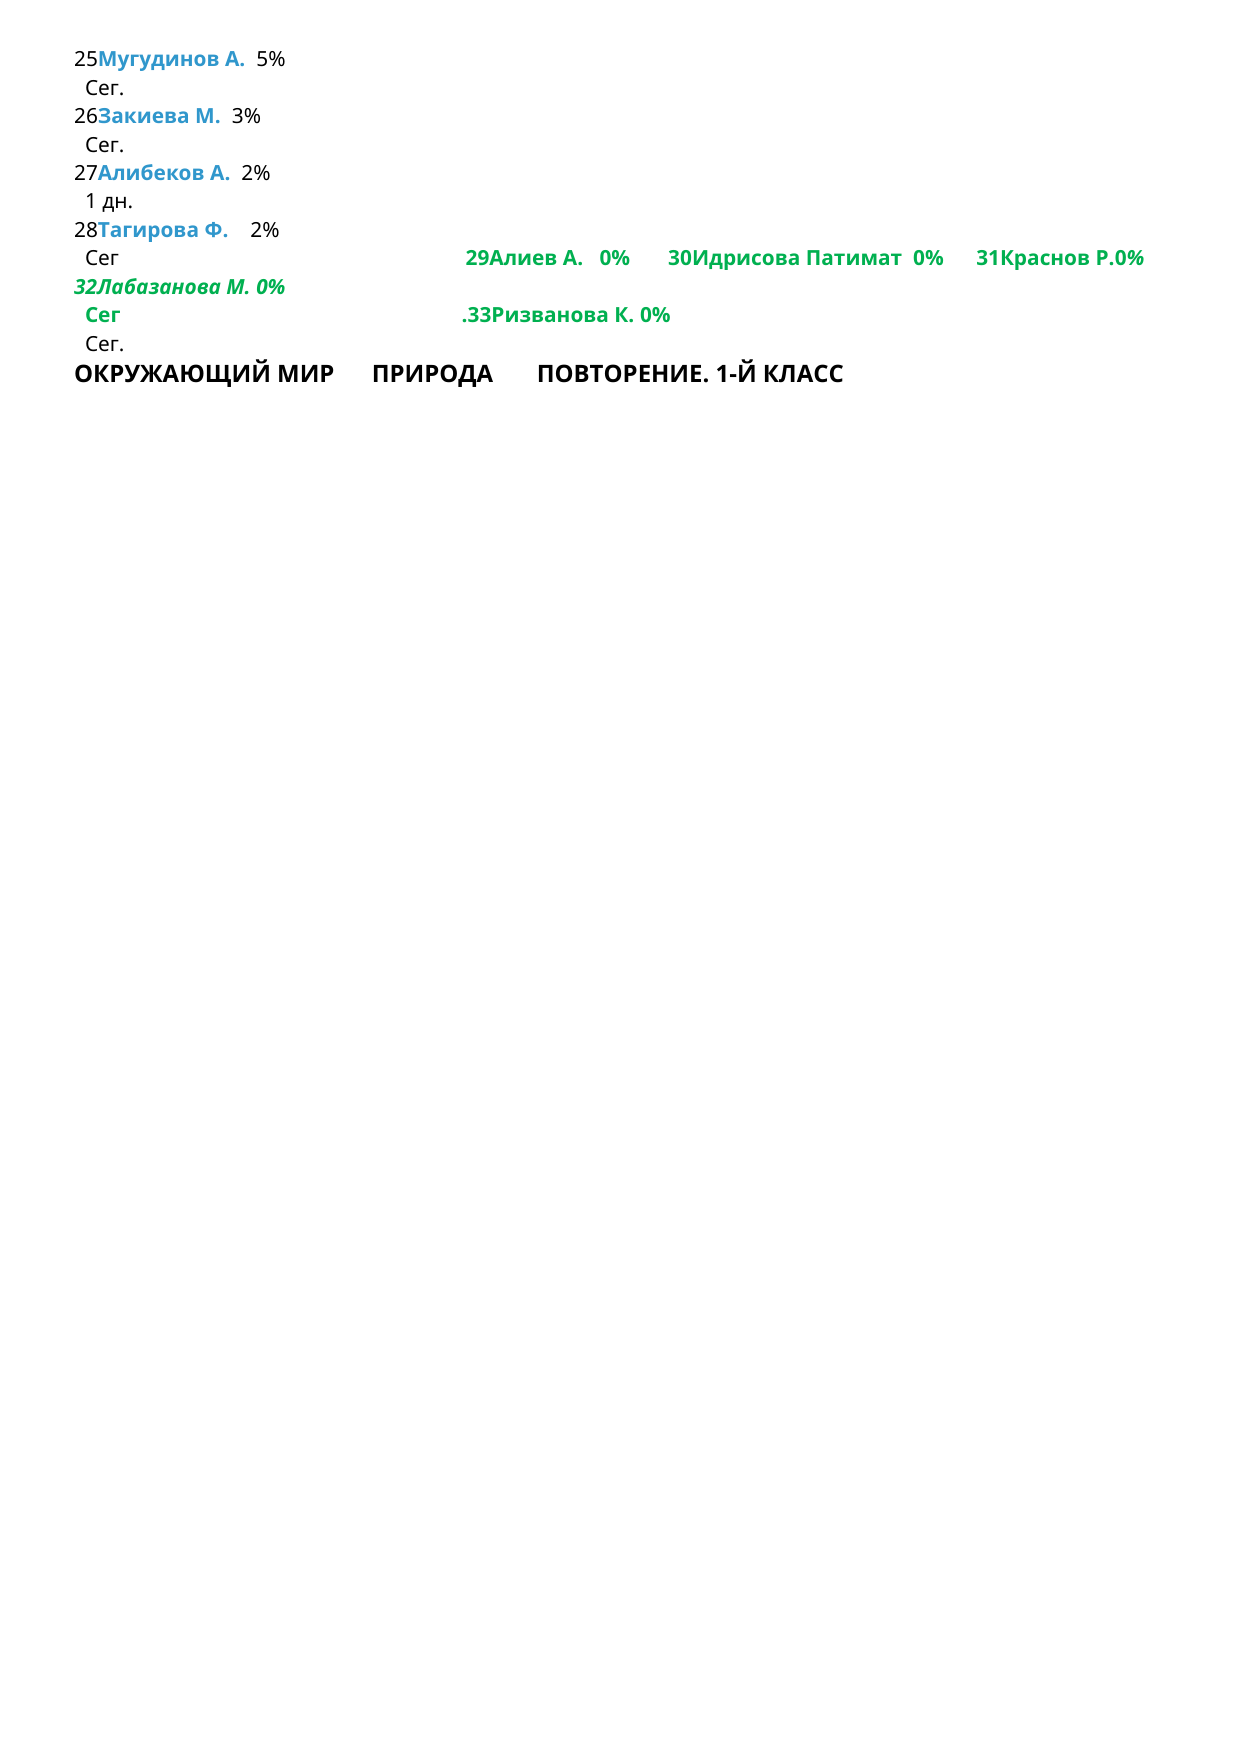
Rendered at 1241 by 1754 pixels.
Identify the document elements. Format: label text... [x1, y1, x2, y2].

text Сег .33Ризванова К. 0% [74, 300, 1152, 329]
text ОКРУЖАЮЩИЙ МИР ПРИРОДА ПОВТОРЕНИЕ. 1-Й КЛАСС [74, 357, 1152, 390]
text 1 дн. [74, 187, 1152, 215]
text Сег 29Алиев А. 0% 30Идрисова Патимат 0% 31Краснов Р.0% 32Лабазанова М. 0% [74, 243, 1152, 300]
text 26Закиева М. 3% [74, 101, 1152, 130]
text 25Мугудинов А. 5% [74, 44, 1152, 73]
text Сег. [74, 329, 1152, 357]
text 28Тагирова Ф. 2% [74, 215, 1152, 243]
text 27Алибеков А. 2% [74, 158, 1152, 187]
text Сег. [74, 130, 1152, 158]
text Сег. [74, 73, 1152, 101]
